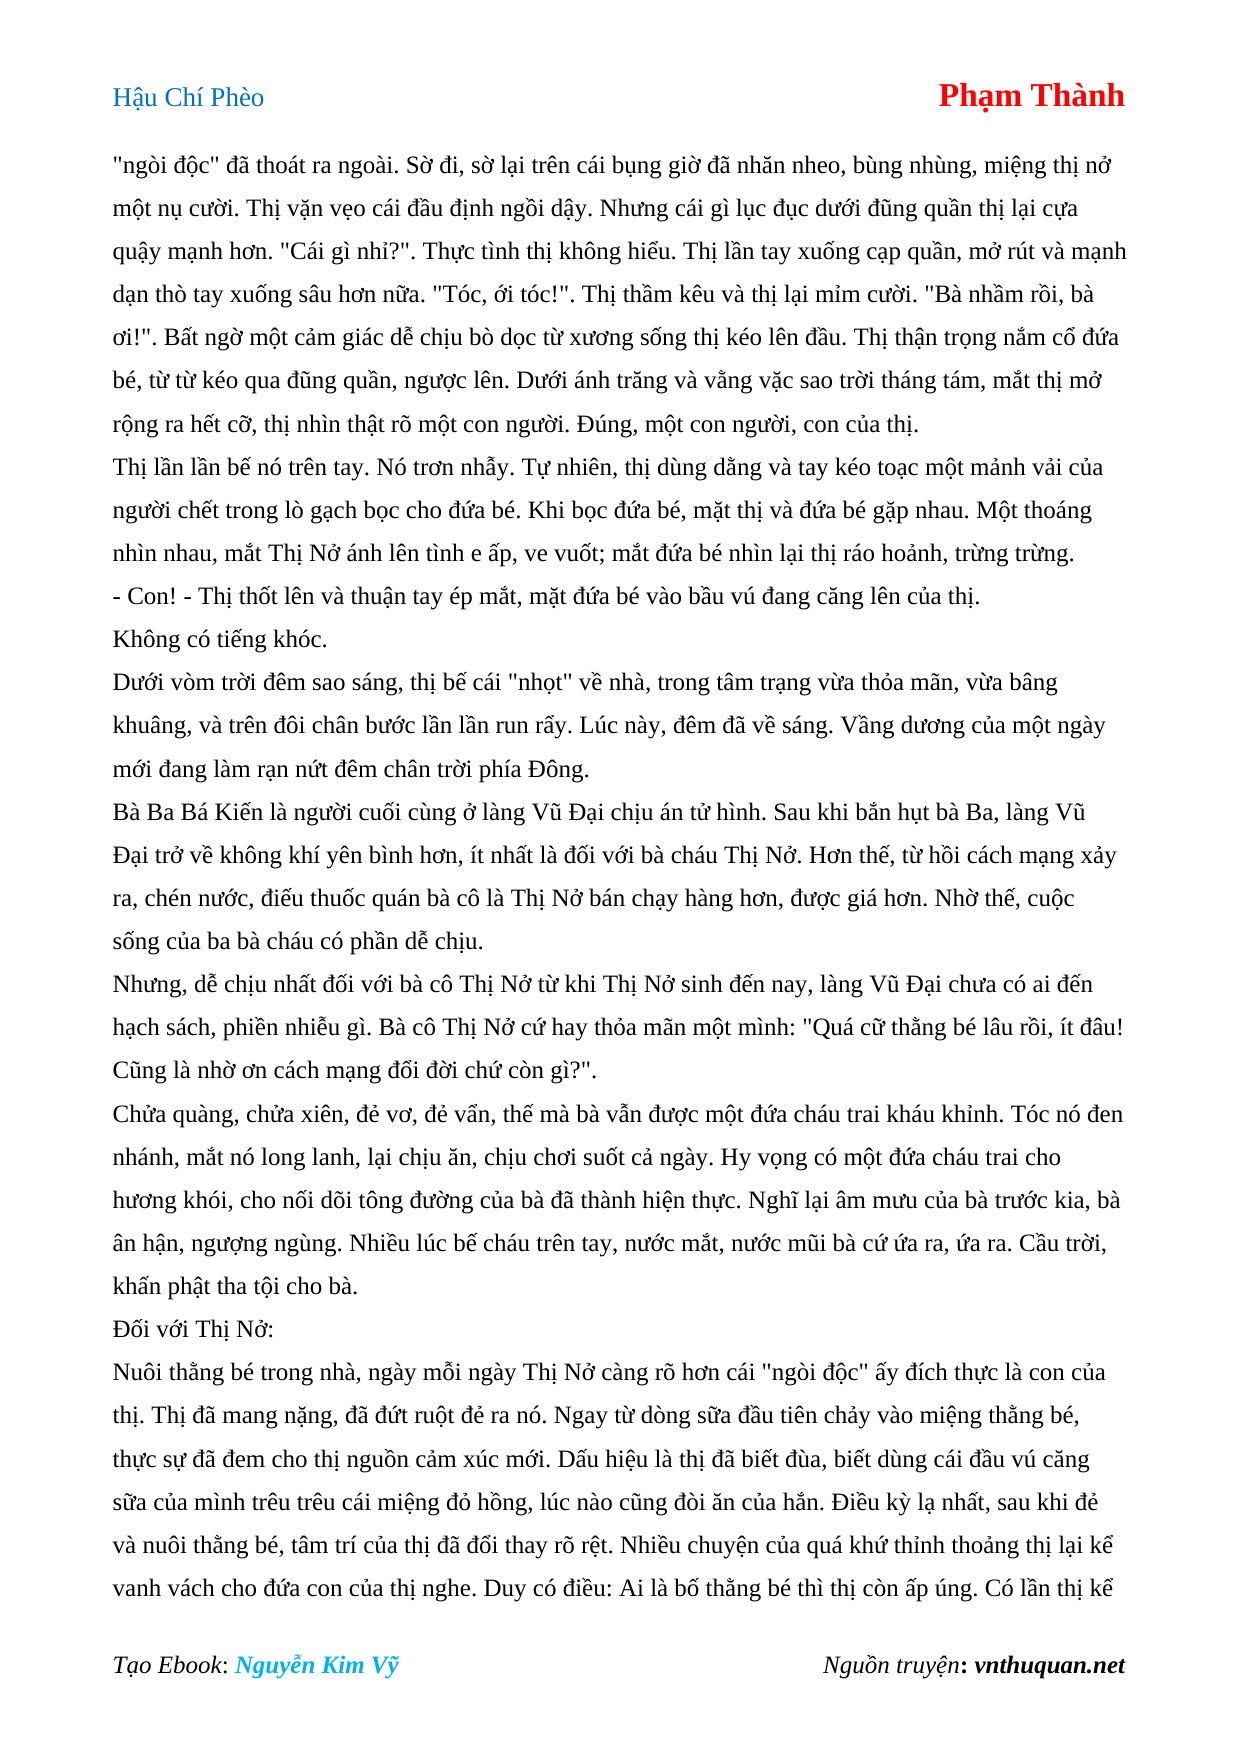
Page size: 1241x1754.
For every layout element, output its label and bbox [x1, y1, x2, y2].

text [112, 150, 1128, 1602]
